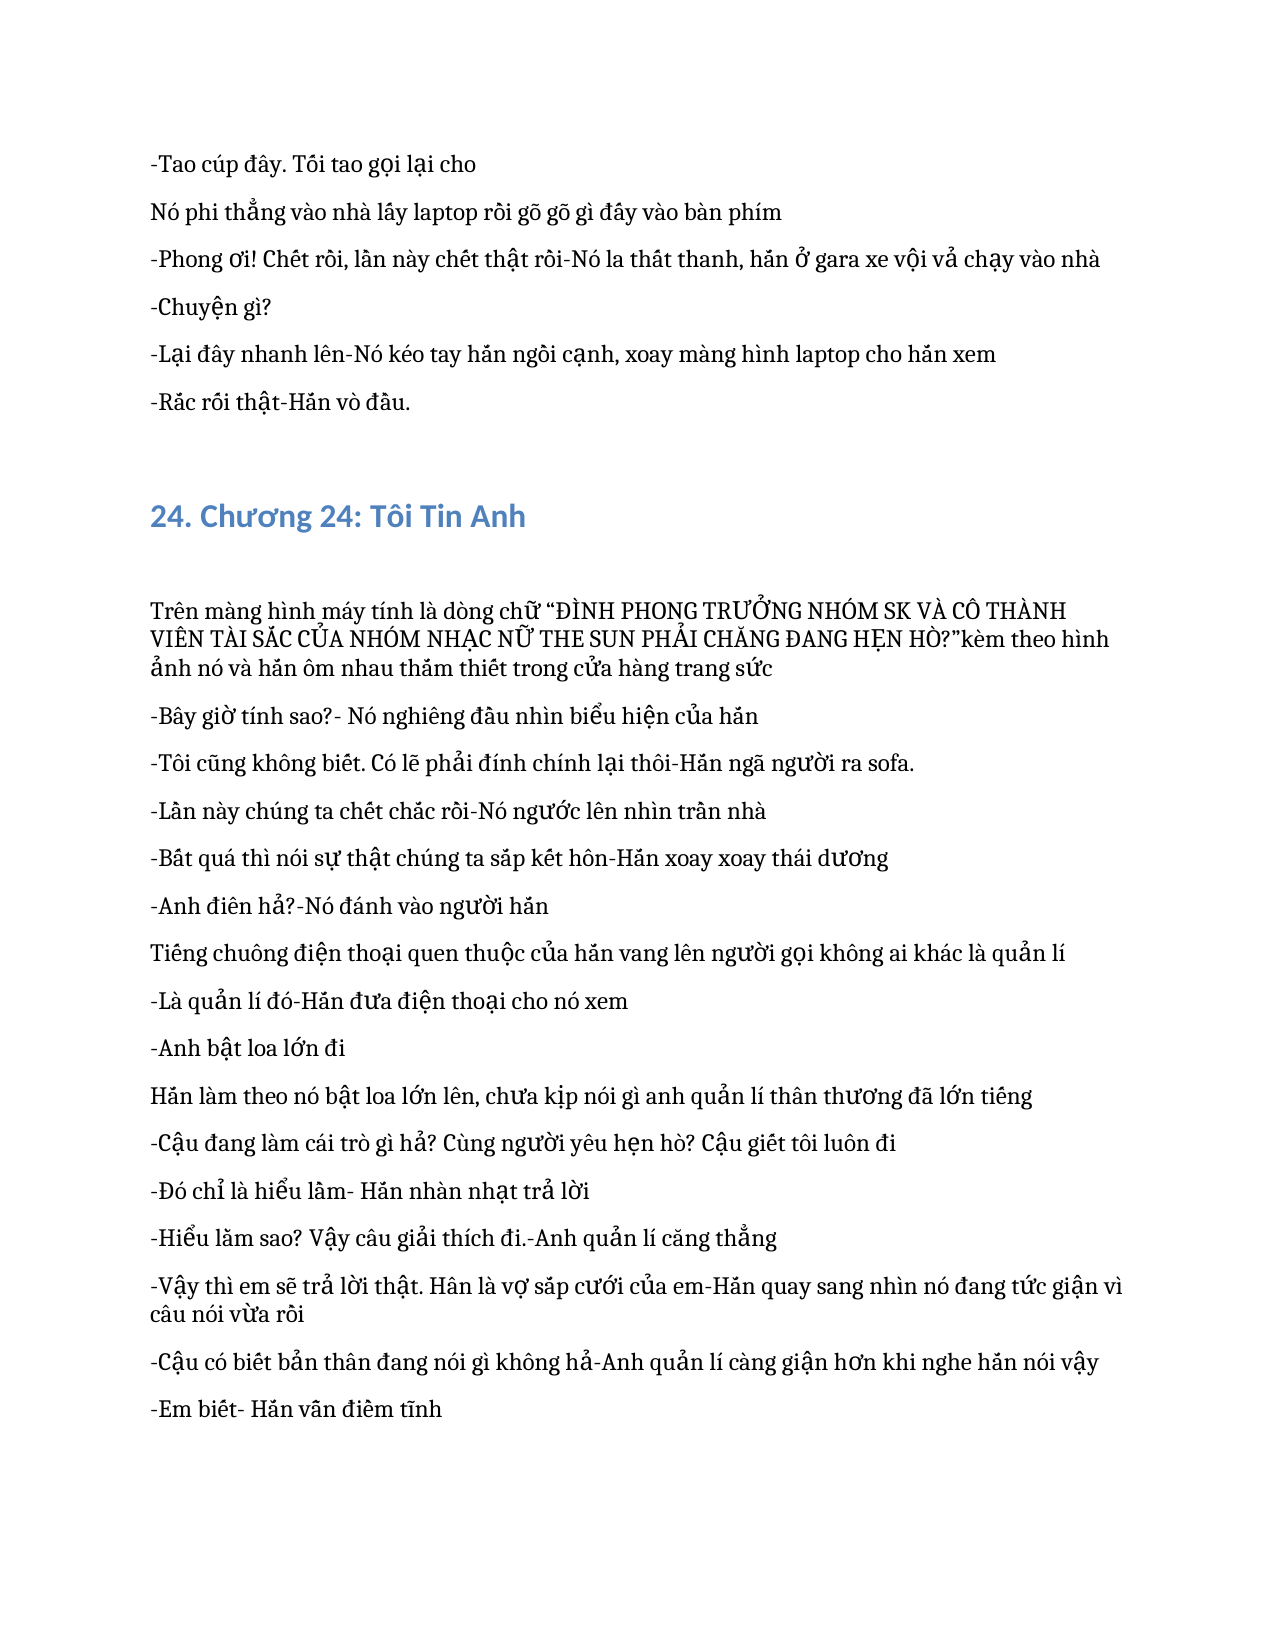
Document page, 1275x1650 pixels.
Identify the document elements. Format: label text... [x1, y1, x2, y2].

text -Cậu có biết bản thân đang nói gì không hả-Anh quản lí càng giận hơn khi nghe hắn nói vậy [150, 1348, 1125, 1377]
text -Đó chỉ là hiểu lầm- Hắn nhàn nhạt trả lời [150, 1177, 1125, 1205]
text -Em biết- Hắn vẫn điềm tĩnh [150, 1395, 1125, 1424]
text -Bây giờ tính sao?- Nó nghiêng đầu nhìn biểu hiện của hắn [150, 702, 1125, 730]
text -Anh điên hả?-Nó đánh vào người hắn [150, 892, 1125, 920]
text -Vậy thì em sẽ trả lời thật. Hân là vợ sắp cưới của em-Hắn quay sang nhìn nó đang tức giận vì câu nói vừa rồi [150, 1272, 1125, 1329]
text Tiếng chuông điện thoại quen thuộc của hắn vang lên người gọi không ai khác là quản lí [150, 939, 1125, 968]
text -Bất quá thì nói sự thật chúng ta sắp kết hôn-Hắn xoay xoay thái dương [150, 844, 1125, 873]
text -Tao cúp đây. Tối tao gọi lại cho [150, 150, 1125, 179]
text -Rắc rối thật-Hắn vò đầu. [150, 387, 1125, 474]
text Hắn làm theo nó bật loa lớn lên, chưa kịp nói gì anh quản lí thân thương đã lớn tiếng [150, 1082, 1125, 1110]
text -Là quản lí đó-Hắn đưa điện thoại cho nó xem [150, 987, 1125, 1015]
text -Anh bật loa lớn đi [150, 1034, 1125, 1063]
text -Lại đây nhanh lên-Nó kéo tay hắn ngồi cạnh, xoay màng hình laptop cho hắn xem [150, 340, 1125, 369]
text Nó phi thẳng vào nhà lấy laptop rồi gõ gõ gì đấy vào bàn phím [150, 197, 1125, 226]
text -Tôi cũng không biết. Có lẽ phải đính chính lại thôi-Hắn ngã người ra sofa. [150, 749, 1125, 778]
text -Cậu đang làm cái trò gì hả? Cùng người yêu hẹn hò? Cậu giết tôi luôn đi [150, 1129, 1125, 1158]
text Trên màng hình máy tính là dòng chữ “ĐÌNH PHONG TRƯỞNG NHÓM SK VÀ CÔ THÀNH VIÊN TÀI SẮC CỦA NHÓM NHẠC NỮ THE SUN PHẢI CHĂNG ĐANG HẸN HÒ?”kèm theo hình ảnh nó và hắn ôm nhau thắm thiết trong cửa hàng trang sức [150, 539, 1125, 683]
text -Lần này chúng ta chết chắc rồi-Nó ngước lên nhìn trần nhà [150, 797, 1125, 825]
subtitle 24. Chương 24: Tôi Tin Anh [150, 494, 1125, 535]
text -Phong ơi! Chết rồi, lần này chết thật rồi-Nó la thất thanh, hắn ở gara xe vội vả chạy vào nhà [150, 245, 1125, 274]
text -Chuyện gì? [150, 292, 1125, 321]
text -Hiểu lằm sao? Vậy câu giải thích đi.-Anh quản lí căng thẳng [150, 1224, 1125, 1253]
